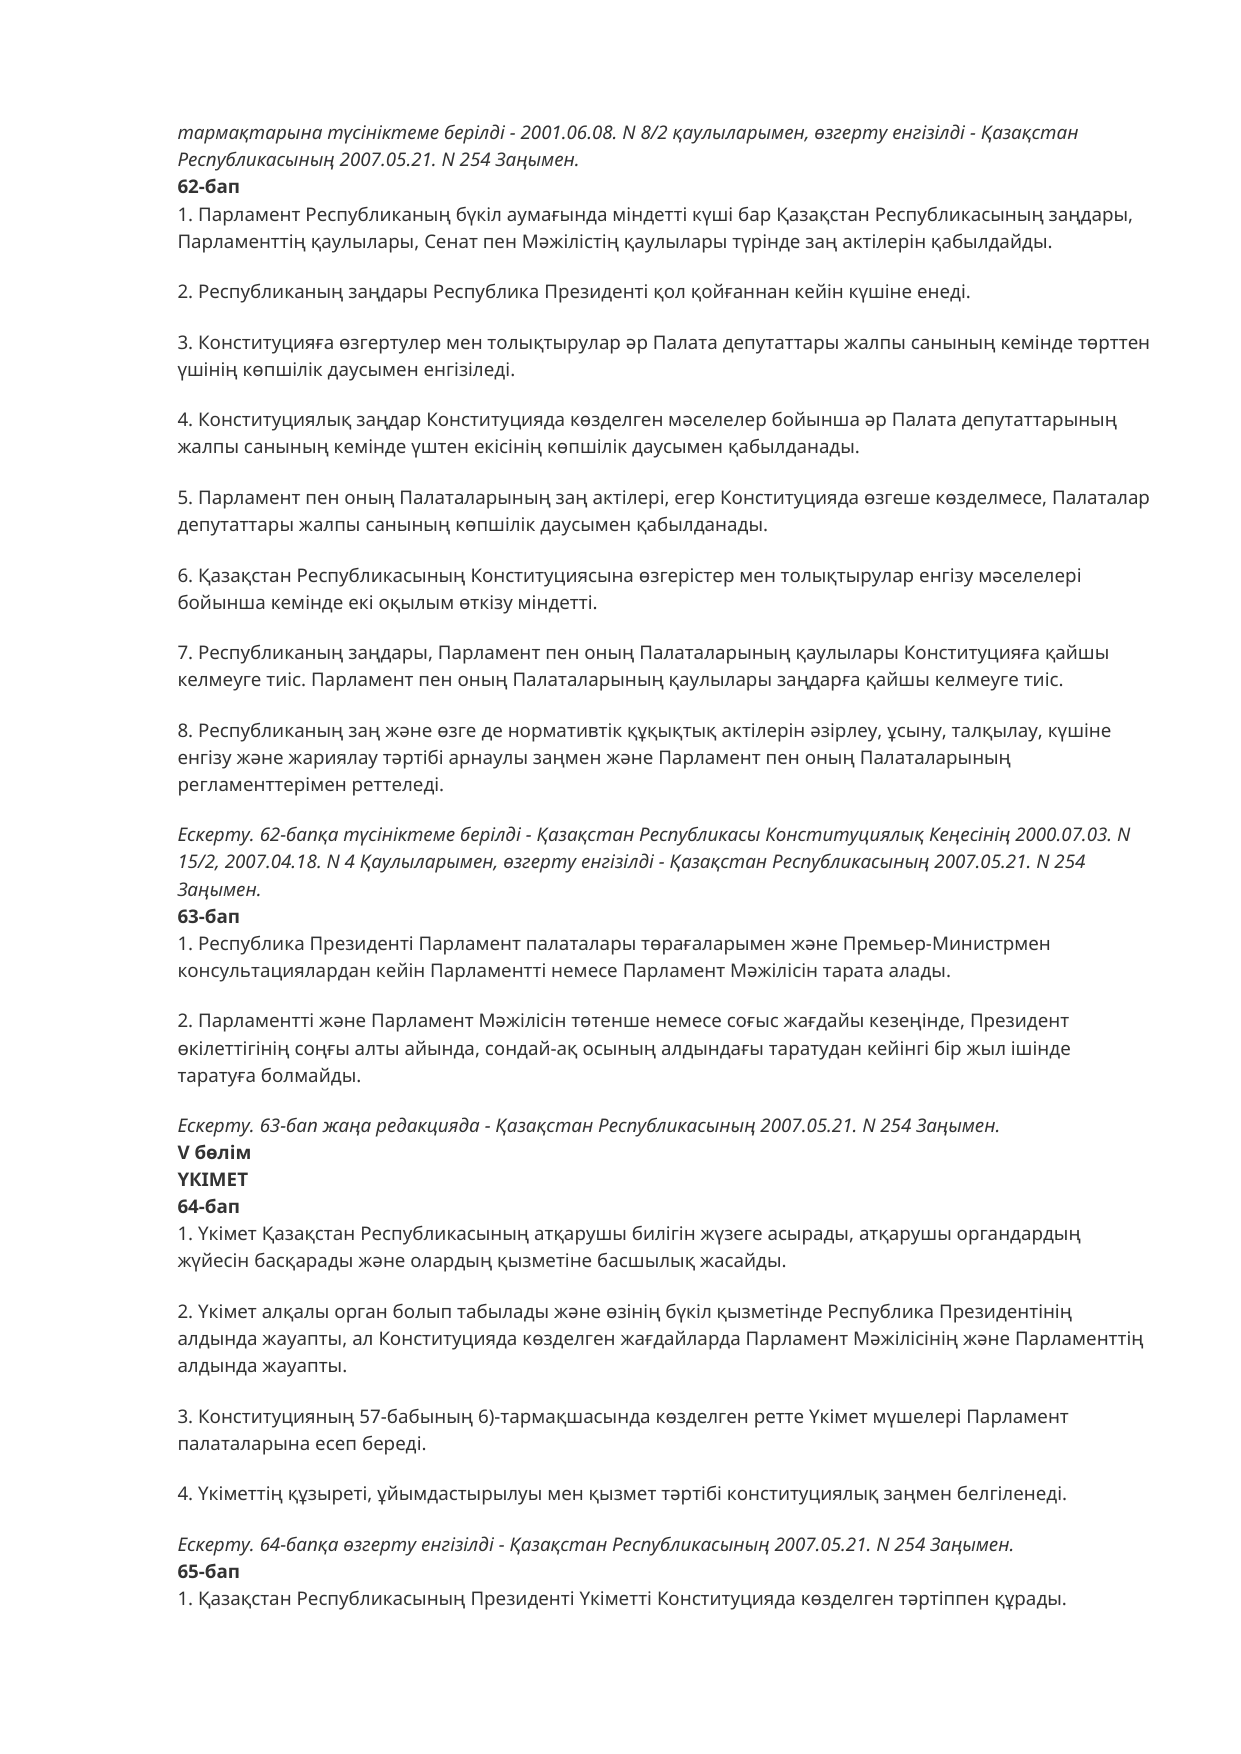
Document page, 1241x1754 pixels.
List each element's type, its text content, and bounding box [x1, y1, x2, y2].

text 3. Конституцияның 57-бабының 6)-тармақшасында көзделген ретте Үкiмет мүшелерi Парламент палаталарына есеп бередi. [177, 1401, 1152, 1456]
text 1. Үкiмет Қазақстан Республикасының атқарушы билiгiн жүзеге асырады, атқарушы органдардың жүйесiн басқарады және олардың қызметiне басшылық жасайды. [177, 1219, 1152, 1273]
text 65-бап [177, 1557, 1152, 1584]
text 2. Республиканың заңдары Республика Президентi қол қойғаннан кейiн күшiне енедi. [177, 277, 1152, 304]
text V бөлім [177, 1138, 1152, 1165]
text ҮКIМЕТ [177, 1165, 1152, 1192]
text 6. Қазақстан Республикасының Конституциясына өзгерістер мен толықтырулар енгізу мәселелері бойынша кемінде екі оқылым өткізу міндетті. [177, 560, 1152, 614]
text 2. Парламентті және Парламент Мәжілісін төтенше немесе соғыс жағдайы кезеңінде, Президент өкілеттігінің соңғы алты айында, сондай-ақ осының алдындағы таратудан кейінгі бір жыл ішінде таратуға болмайды. [177, 1006, 1152, 1087]
text Ескерту. 63-бап жаңа редакцияда - Қазақстан Республикасының 2007.05.21. N 254 Заңымен. [177, 1111, 1152, 1138]
text 64-бап [177, 1192, 1152, 1219]
text 2. Үкімет алқалы орган болып табылады және өзінің бүкіл қызметінде Республика Президентінің алдында жауапты, ал Конституцияда көзделген жағдайларда Парламент Мәжілісінің және Парламенттің алдында жауапты. [177, 1297, 1152, 1378]
text 4. Үкiметтiң құзыретi, ұйымдастырылуы мен қызмет тәртiбi конституциялық заңмен белгiленедi. [177, 1479, 1152, 1506]
text 1. Парламент Республиканың бүкiл аумағында мiндеттi күшi бар Қазақстан Республикасының заңдары, Парламенттiң қаулылары, Сенат пен Мәжiлiстiң қаулылары түрiнде заң актiлерiн қабылдайды. [177, 199, 1152, 253]
text 1. Қазақстан Республикасының Президентi Үкiметтi Конституцияда көзделген тәртiппен құрады. [177, 1584, 1152, 1611]
text 62-бап [177, 172, 1152, 199]
text 8. Республиканың заң және өзге де нормативтiк құқықтық актiлерiн әзiрлеу, ұсыну, талқылау, күшiне енгiзу және жариялау тәртiбi арнаулы заңмен және Парламент пен оның Палаталарының регламенттерiмен реттеледi. [177, 716, 1152, 797]
text Ескерту. 62-бапқа түсініктеме берілді - Қазақстан Республикасы Конституциялық Кеңесінің 2000.07.03. N 15/2, 2007.04.18. N 4 Қаулыларымен, өзгерту енгізілді - Қазақстан Республикасының 2007.05.21. N 254 Заңымен. [177, 820, 1152, 901]
text 5. Парламент пен оның Палаталарының заң актiлерi, егер Конституцияда өзгеше көзделмесе, Палаталар депутаттары жалпы санының көпшiлiк даусымен қабылданады. [177, 483, 1152, 537]
text Ескерту. 64-бапқа өзгерту енгізілді - Қазақстан Республикасының 2007.05.21. N 254 Заңымен. [177, 1529, 1152, 1557]
text 3. Конституцияға өзгертулер мен толықтырулар әр Палата депутаттары жалпы санының кемiнде төрттен үшiнiң көпшiлiк даусымен енгiзiледi. [177, 327, 1152, 382]
text 7. Республиканың заңдары, Парламент пен оның Палаталарының қаулылары Конституцияға қайшы келмеуге тиiс. Парламент пен оның Палаталарының қаулылары заңдарға қайшы келмеуге тиiс. [177, 638, 1152, 692]
text 63-бап [177, 901, 1152, 928]
text 4. Конституциялық заңдар Конституцияда көзделген мәселелер бойынша әр Палата депутаттарының жалпы санының кемiнде үштен екiсiнiң көпшiлiк даусымен қабылданады. [177, 405, 1152, 459]
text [177, 118, 1152, 172]
text 1. Республика Президенті Парламент палаталары төрағаларымен және Премьер-Министрмен консультациялардан кейін Парламентті немесе Парламент Мәжілісін тарата алады. [177, 928, 1152, 983]
